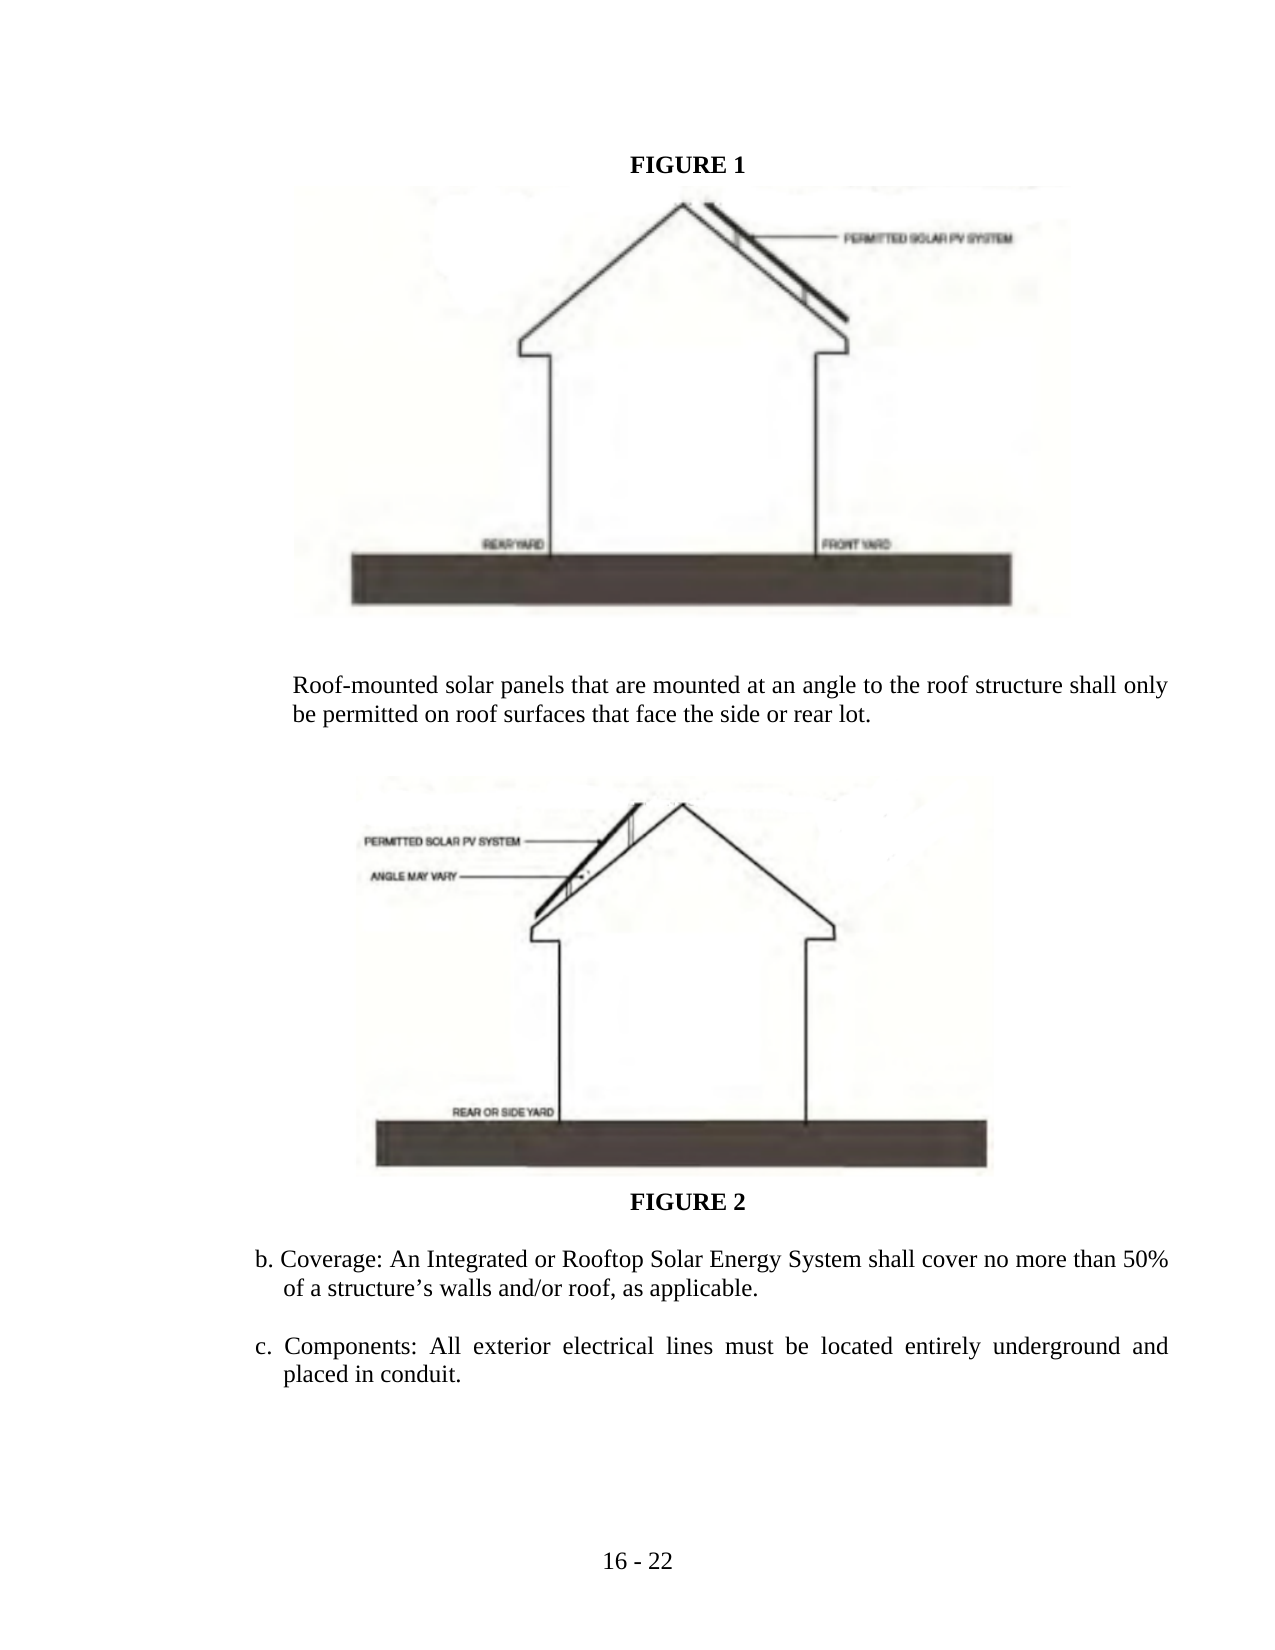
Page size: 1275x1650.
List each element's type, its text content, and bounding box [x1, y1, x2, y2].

text FIGURE 1 [292, 150, 1170, 179]
picture [341, 776, 1015, 1188]
text Roof-mounted solar panels that are mounted at an angle to the roof structure shall only be permitted on roof surfaces that face the side or rear lot. [292, 670, 1170, 728]
text b. Coverage: An Integrated or Rooftop Solar Energy System shall cover no more than 50% of a structure’s walls and/or roof, as applicable. [255, 1244, 1170, 1302]
text c. Components: All exterior electrical lines must be located entirely underground and placed in conduit. [255, 1331, 1170, 1388]
picture [294, 186, 1072, 642]
